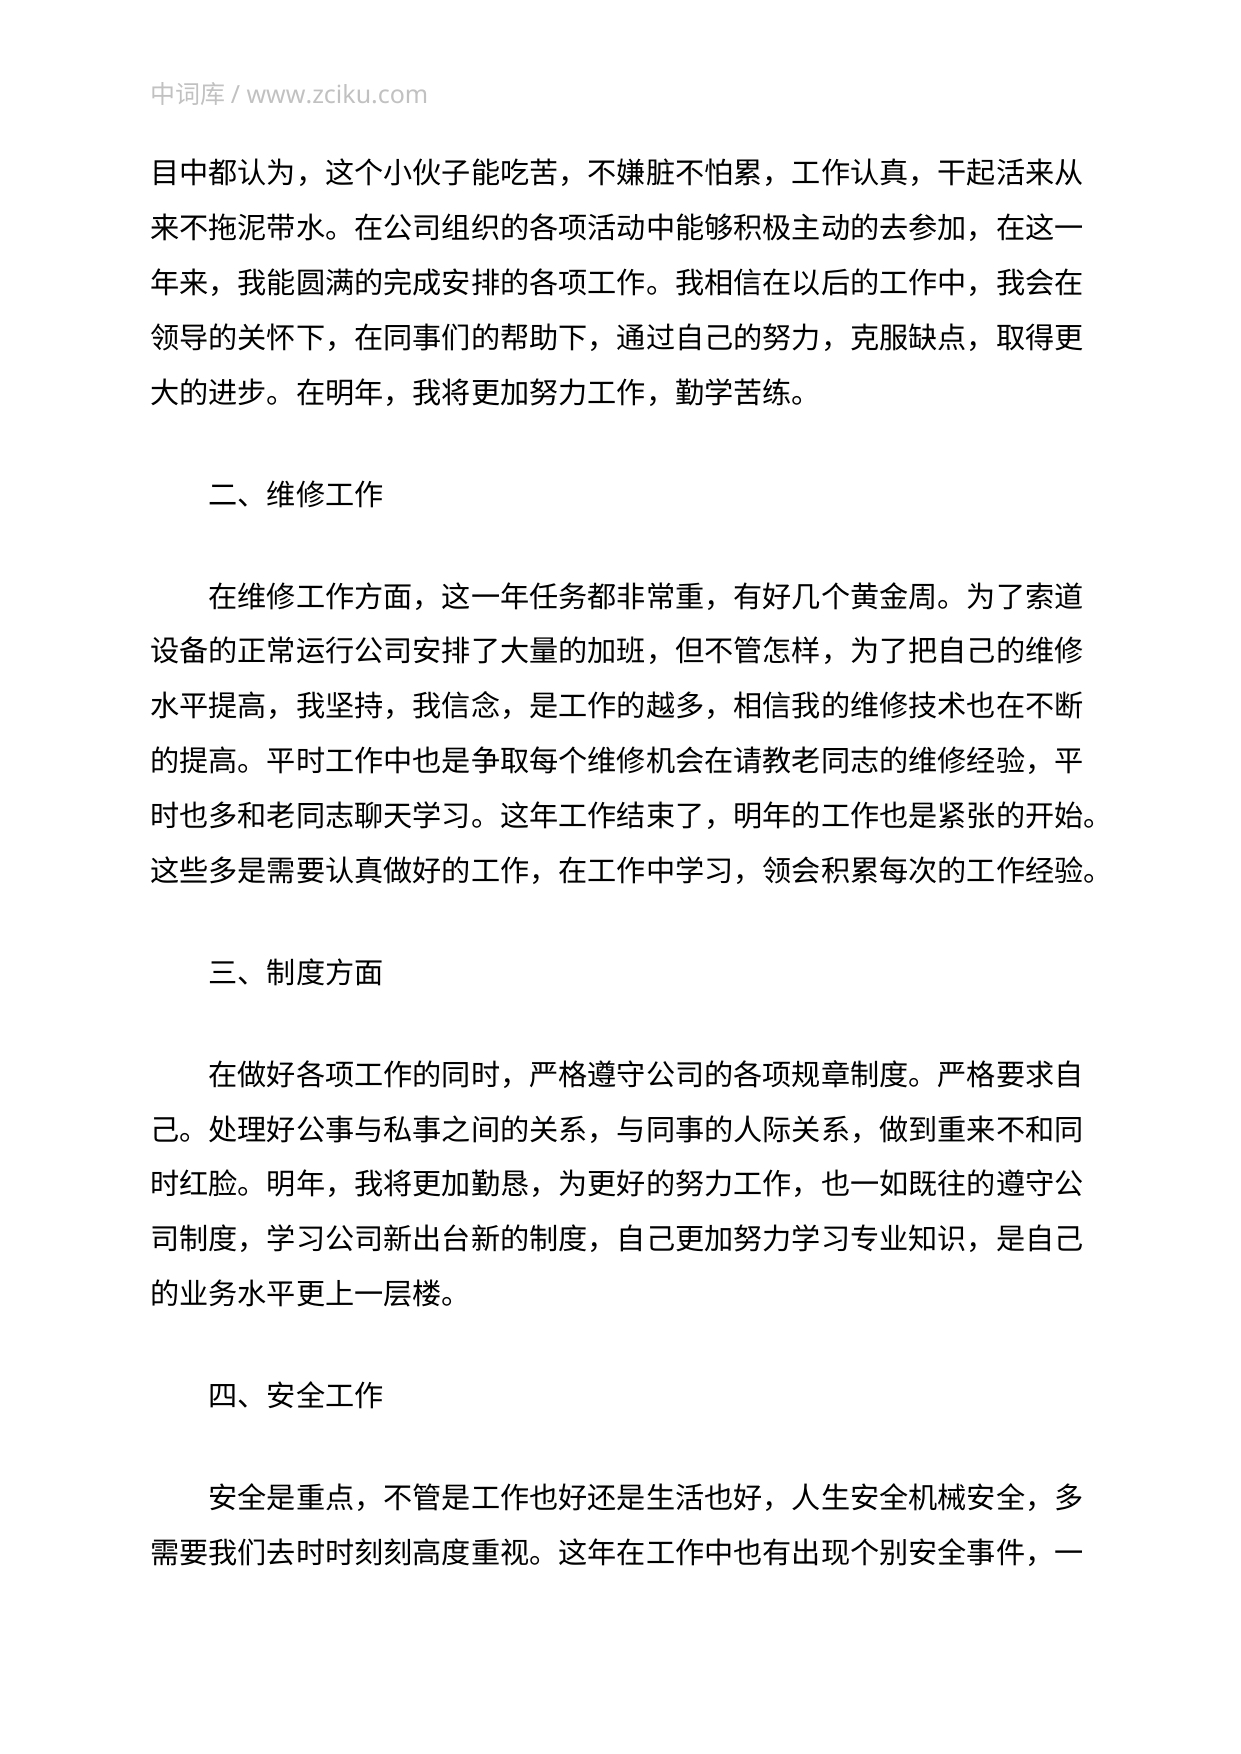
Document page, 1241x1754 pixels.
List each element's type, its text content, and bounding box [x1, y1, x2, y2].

text 三、制度方面 [150, 949, 1090, 992]
text 二、维修工作 [150, 471, 1090, 514]
text 在维修工作方面，这一年任务都非常重，有好几个黄金周。为了索道设备的正常运行公司安排了大量的加班，但不管怎样，为了把自己的维修水平提高，我坚持，我信念，是工作的越多，相信我的维修技术也在不断的提高。平时工作中也是争取每个维修机会在请教老同志的维修经验，平时也多和老同志聊天学习。这年工作结束了，明年的工作也是紧张的开始。这些多是需要认真做好的工作，在工作中学习，领会积累每次的工作经验。 [150, 573, 1090, 890]
text 在做好各项工作的同时，严格遵守公司的各项规章制度。严格要求自己。处理好公事与私事之间的关系，与同事的人际关系，做到重来不和同时红脸。明年，我将更加勤恳，为更好的努力工作，也一如既往的遵守公司制度，学习公司新出台新的制度，自己更加努力学习专业知识，是自己的业务水平更上一层楼。 [150, 1051, 1090, 1313]
text 四、安全工作 [150, 1372, 1090, 1415]
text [150, 150, 1090, 412]
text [150, 1474, 1090, 1571]
